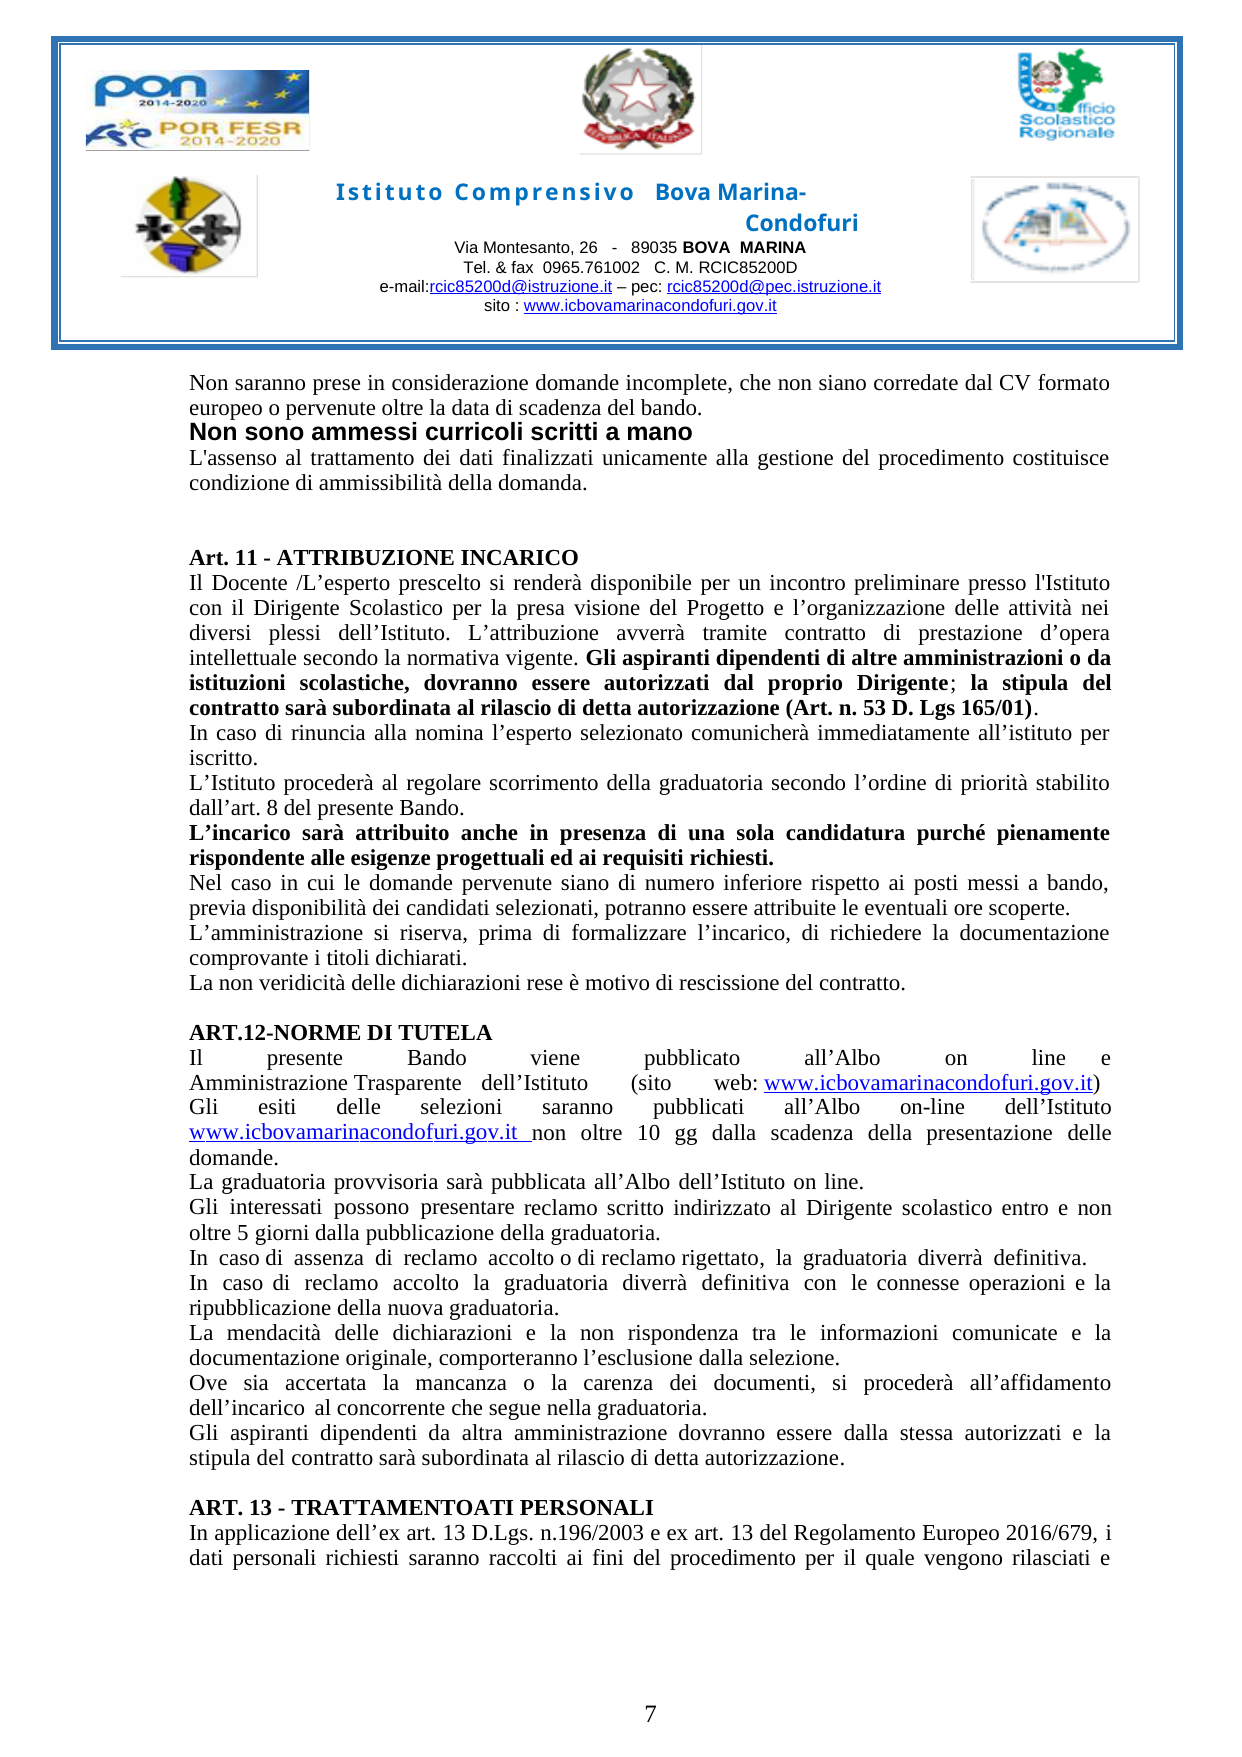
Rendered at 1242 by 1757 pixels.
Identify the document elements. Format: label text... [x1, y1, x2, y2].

picture [970, 175, 1144, 289]
picture [1011, 45, 1126, 150]
text Gli esiti delle selezioni saranno pubblicati all’Albo on-line dell’Istituto www.icbovamarinacondofuri.gov.it non oltre 10 gg dalla scadenza della presentazione delle domande. [189, 1096, 1112, 1171]
text Il Docente /L’esperto prescelto si renderà disponibile per un incontro preliminare presso l'Istituto con il Dirigente Scolastico per la presa visione del Progetto e l’organizzazione delle attività nei diversi plessi dell’Istituto. L’attribuzione avverrà tramite contratto di prestazione d’opera intellettuale secondo la normativa vigente. Gli aspiranti dipendenti di altre amministrazioni o da istituzioni scolastiche, dovranno essere autorizzati dal proprio Dirigente; la stipula del contratto sarà subordinata al rilascio di detta autorizzazione (Art. n. 53 D. Lgs 165/01). [189, 571, 1112, 721]
text Gli interessati possono presentare reclamo scritto indirizzato al Dirigente scolastico entro e non oltre 5 giorni dalla pubblicazione della graduatoria. [189, 1196, 1112, 1246]
text In caso di assenza di reclamo accolto o di reclamo rigettato, la graduatoria diverrà definitiva. [189, 1246, 1112, 1271]
text Non saranno prese in considerazione domande incomplete, che non siano corredate dal CV formato europeo o pervenute oltre la data di scadenza del bando. [189, 371, 1112, 421]
text La mendacità delle dichiarazioni e la non rispondenza tra le informazioni comunicate e la documentazione originale, comporteranno l’esclusione dalla selezione. [189, 1321, 1112, 1371]
text ART.12-NORME di TUTELA [189, 1021, 1112, 1046]
text Nel caso in cui le domande pervenute siano di numero inferiore rispetto ai posti messi a bando, previa disponibilità dei candidati selezionati, potranno essere attribuite le eventuali ore scoperte. [189, 871, 1112, 921]
text Il presente Bando viene pubblicato all’Albo on line e Amministrazione Trasparente dell’Istituto (sito web: www.icbovamarinacondofuri.gov.it) [189, 1046, 1112, 1096]
text La non veridicità delle dichiarazioni rese è motivo di rescissione del contratto. [189, 971, 1112, 996]
text L’incarico sarà attribuito anche in presenza di una sola candidatura purché pienamente rispondente alle esigenze progettuali ed ai requisiti richiesti. [189, 821, 1112, 871]
text Gli aspiranti dipendenti da altra amministrazione dovranno essere dalla stessa autorizzati e la stipula del contratto sarà subordinata al rilascio di detta autorizzazione. [189, 1421, 1112, 1471]
picture [120, 175, 260, 279]
text Non sono ammessi curricoli scritti a mano [189, 421, 1112, 446]
text ART. 13 - TRATTAMENTOATI PERSONALI [189, 1496, 1112, 1521]
text In caso di reclamo accolto la graduatoria diverrà definitiva con le connesse operazioni e la ripubblicazione della nuova graduatoria. [189, 1271, 1112, 1321]
text L’Istituto procederà al regolare scorrimento della graduatoria secondo l’ordine di priorità stabilito dall’art. 8 del presente Bando. [189, 771, 1112, 821]
picture [579, 45, 704, 156]
text L’amministrazione si riserva, prima di formalizzare l’incarico, di richiedere la documentazione comprovante i titoli dichiarati. [189, 921, 1112, 971]
text L'assenso al trattamento dei dati finalizzati unicamente alla gestione del procedimento costituisce condizione di ammissibilità della domanda. [189, 446, 1112, 496]
text In caso di rinuncia alla nomina l’esperto selezionato comunicherà immediatamente all’istituto per iscritto. [189, 721, 1112, 771]
text Ove sia accertata la mancanza o la carenza dei documenti, si procederà all’affidamento dell’incarico al concorrente che segue nella graduatoria. [189, 1371, 1112, 1421]
text La graduatoria provvisoria sarà pubblicata all’Albo dell’Istituto on line. [189, 1171, 1112, 1196]
text Art. 11 - ATTRIBUZIONE INCARICO [189, 546, 1112, 571]
